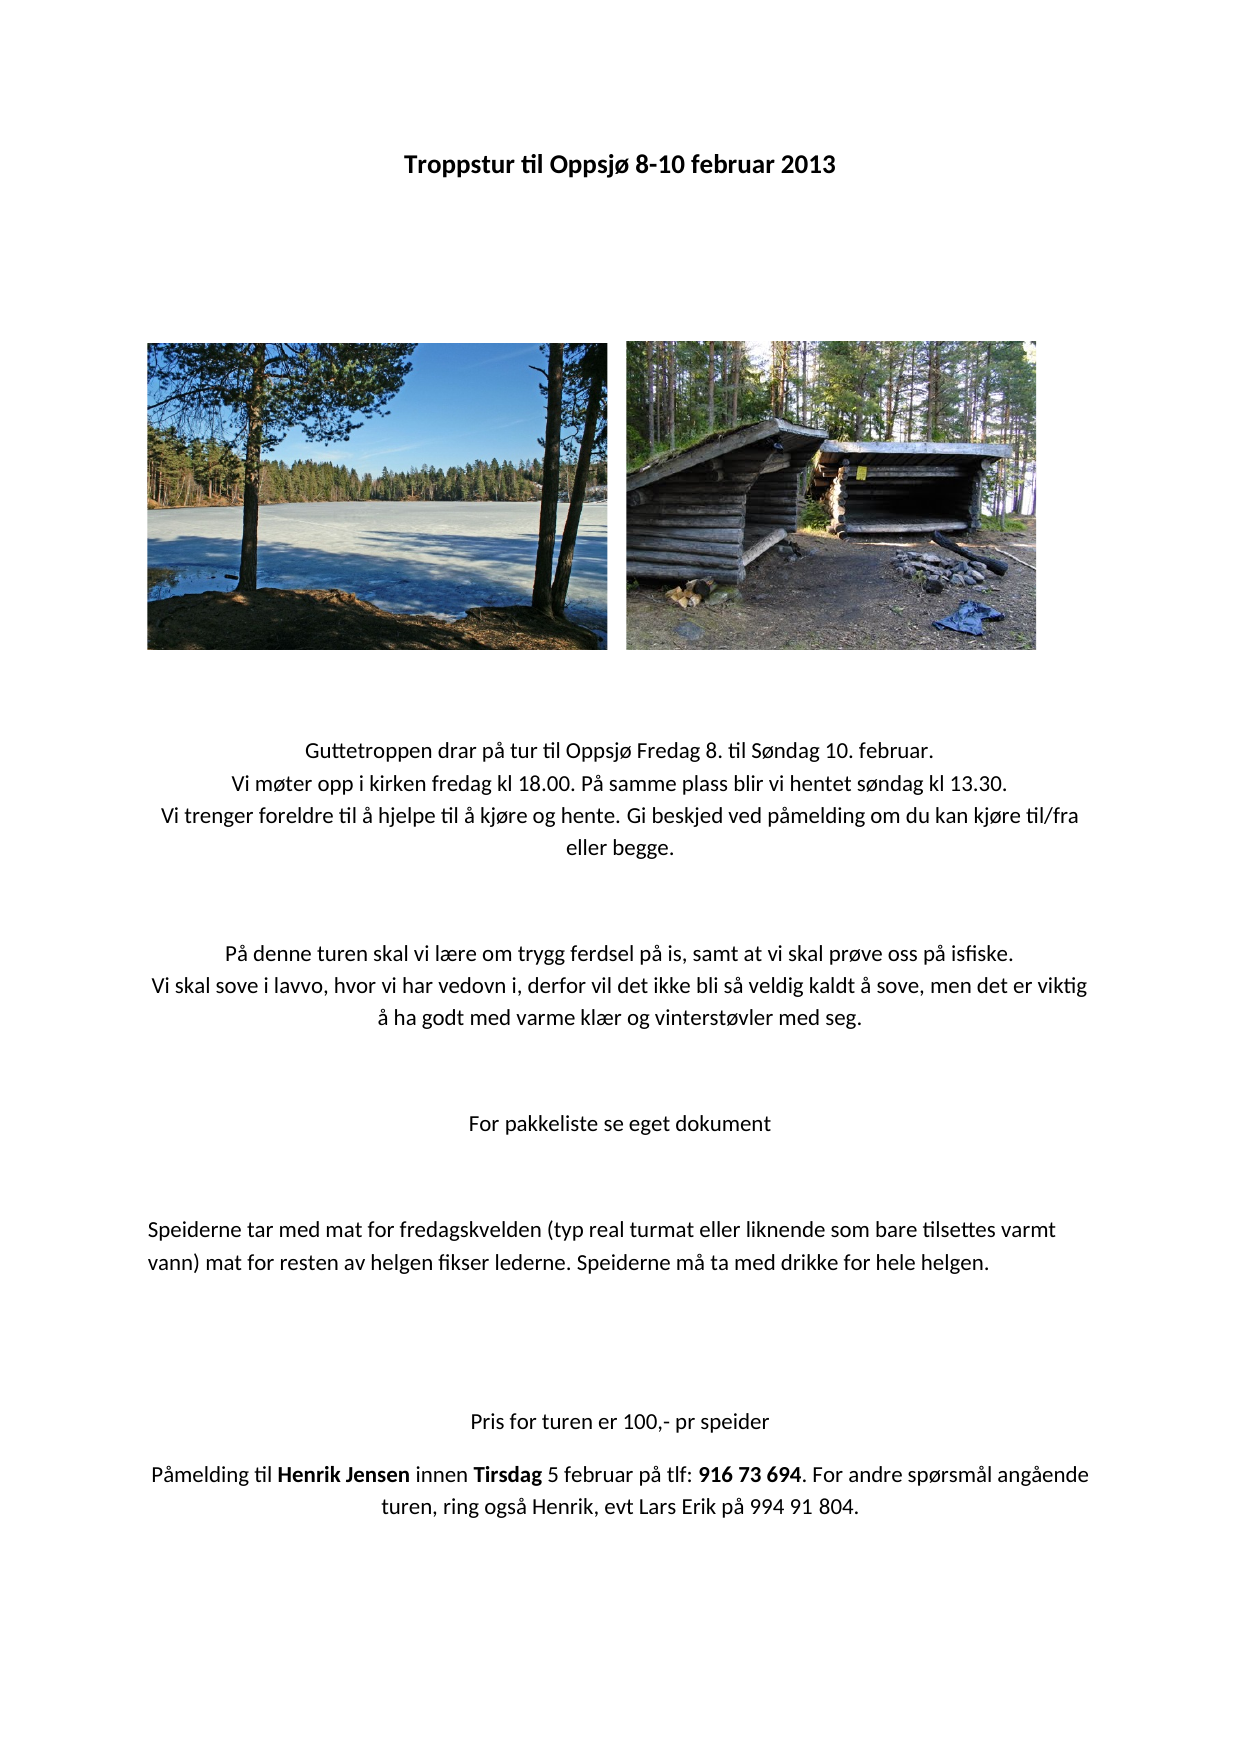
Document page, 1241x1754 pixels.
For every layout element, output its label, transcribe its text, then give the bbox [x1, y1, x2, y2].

text For pakkeliste se eget dokument [148, 1109, 1093, 1138]
picture [147, 343, 608, 650]
text Troppstur til Oppsjø 8-10 februar 2013 [148, 148, 1093, 181]
picture [626, 341, 1037, 650]
text På denne turen skal vi lære om trygg ferdsel på is, samt at vi skal prøve oss på isfiske. Vi skal sove i lavvo, hvor vi har vedovn i, derfor vil det ikke bli så veldig kaldt å sove, men det er viktig å ha godt med varme klær og vinterstøvler med seg. [148, 939, 1093, 1032]
text Påmelding til Henrik Jensen innen Tirsdag 5 februar på tlf: 916 73 694. For andre spørsmål angående turen, ring også Henrik, evt Lars Erik på 994 91 804. [148, 1460, 1093, 1520]
text Speiderne tar med mat for fredagskvelden (typ real turmat eller liknende som bare tilsettes varmt vann) mat for resten av helgen fikser lederne. Speiderne må ta med drikke for hele helgen. [148, 1216, 1093, 1276]
text Guttetroppen drar på tur til Oppsjø Fredag 8. til Søndag 10. februar. Vi møter opp i kirken fredag kl 18.00. På samme plass blir vi hentet søndag kl 13.30. Vi trenger foreldre til å hjelpe til å kjøre og hente. Gi beskjed ved påmelding om du kan kjøre til/fra eller begge. [148, 737, 1093, 861]
text Pris for turen er 100,- pr speider [148, 1407, 1093, 1435]
